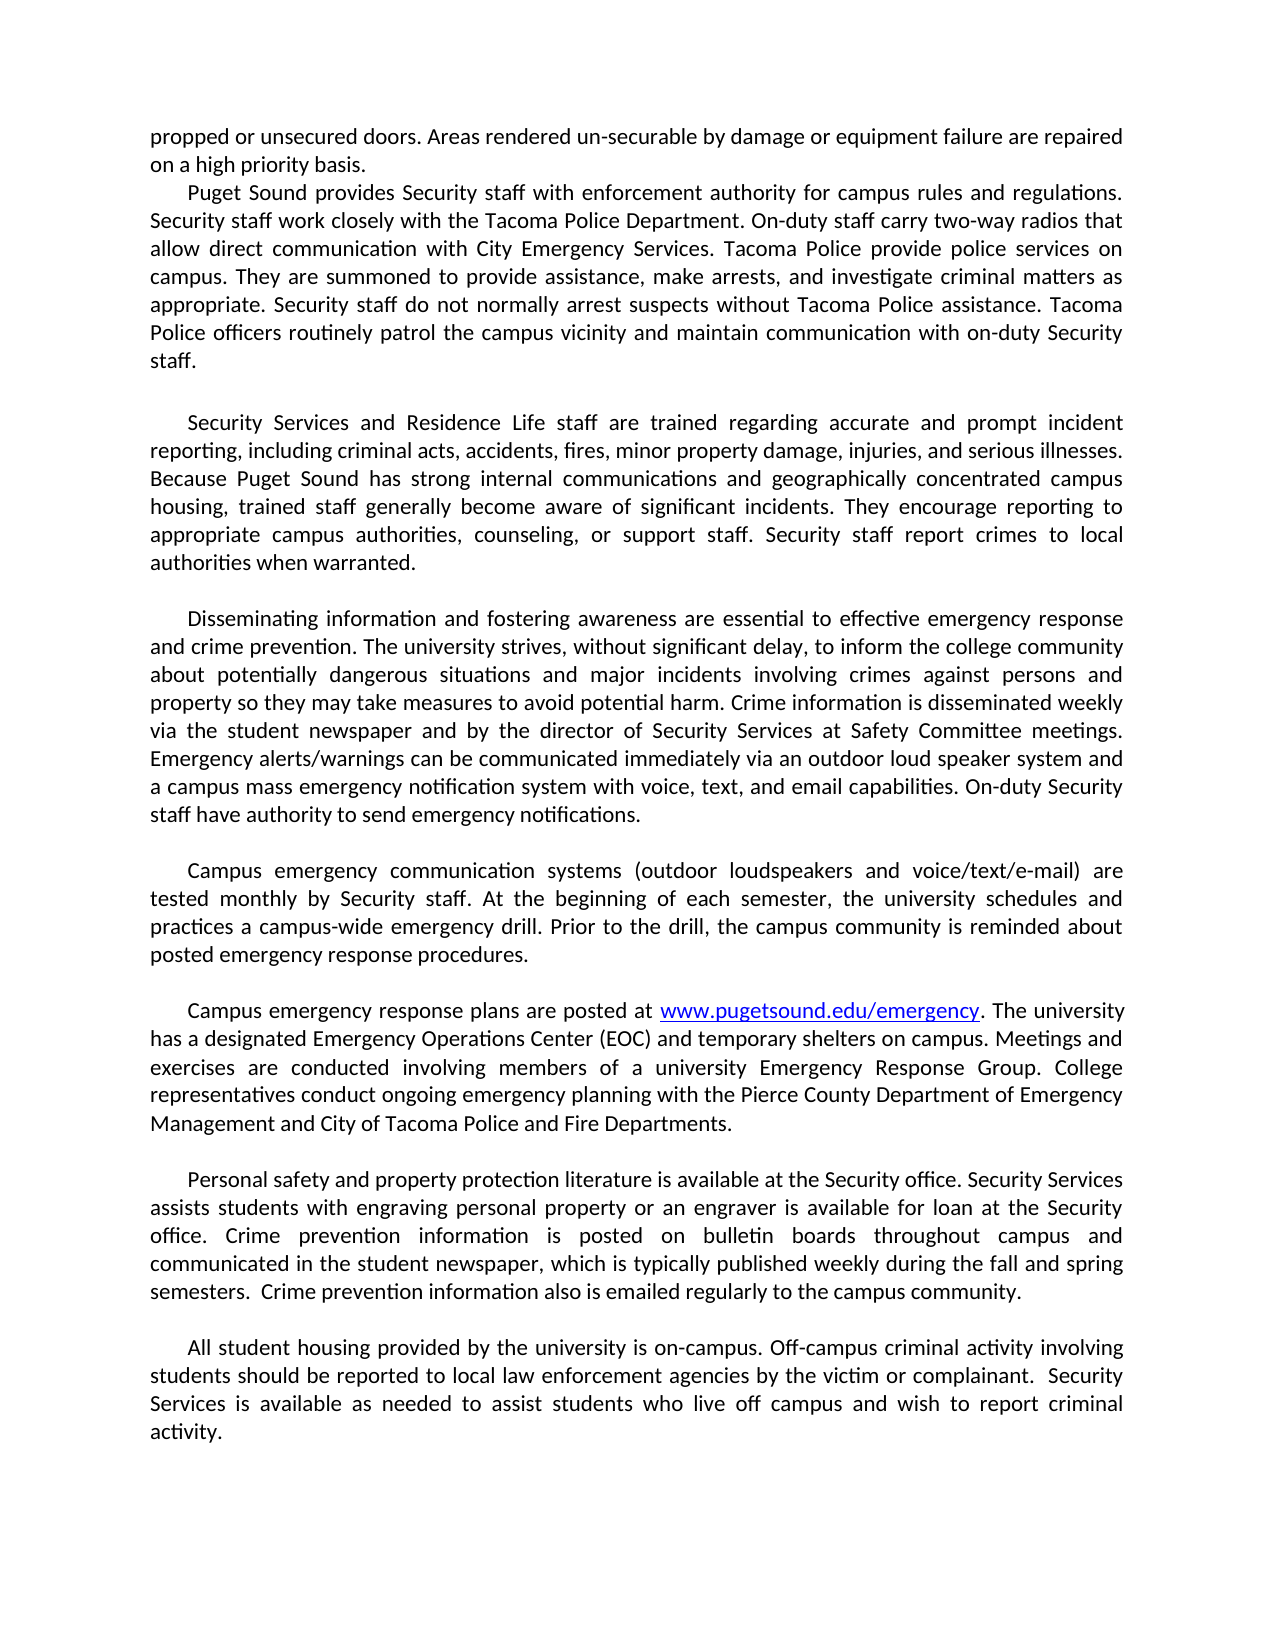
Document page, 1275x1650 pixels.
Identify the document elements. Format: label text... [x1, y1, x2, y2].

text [150, 122, 1125, 178]
text All student housing provided by the university is on-campus. Off-campus criminal activity involving students should be reported to local law enforcement agencies by the victim or complainant. Security Services is available as needed to assist students who live off campus and wish to report criminal activity. [150, 1333, 1125, 1445]
text Campus emergency communication systems (outdoor loudspeakers and voice/text/e-mail) are tested monthly by Security staff. At the beginning of each semester, the university schedules and practices a campus-wide emergency drill. Prior to the drill, the campus community is reminded about posted emergency response procedures. [150, 856, 1125, 968]
text Disseminating information and fostering awareness are essential to effective emergency response and crime prevention. The university strives, without significant delay, to inform the college community about potentially dangerous situations and major incidents involving crimes against persons and property so they may take measures to avoid potential harm. Crime information is disseminated weekly via the student newspaper and by the director of Security Services at Safety Committee meetings. Emergency alerts/warnings can be communicated immediately via an outdoor loud speaker system and a campus mass emergency notification system with voice, text, and email capabilities. On-duty Security staff have authority to send emergency notifications. [150, 604, 1125, 828]
text Personal safety and property protection literature is available at the Security office. Security Services assists students with engraving personal property or an engraver is available for loan at the Security office. Crime prevention information is posted on bulletin boards throughout campus and communicated in the student newspaper, which is typically published weekly during the fall and spring semesters. Crime prevention information also is emailed regularly to the campus community. [150, 1165, 1125, 1305]
text Puget Sound provides Security staff with enforcement authority for campus rules and regulations. Security staff work closely with the Tacoma Police Department. On-duty staff carry two-way radios that allow direct communication with City Emergency Services. Tacoma Police provide police services on campus. They are summoned to provide assistance, make arrests, and investigate criminal matters as appropriate. Security staff do not normally arrest suspects without Tacoma Police assistance. Tacoma Police officers routinely patrol the campus vicinity and maintain communication with on-duty Security staff. [150, 178, 1125, 374]
text Campus emergency response plans are posted at www.pugetsound.edu/emergency. The university has a designated Emergency Operations Center (EOC) and temporary shelters on campus. Meetings and exercises are conducted involving members of a university Emergency Response Group. College representatives conduct ongoing emergency planning with the Pierce County Department of Emergency Management and City of Tacoma Police and Fire Departments. [150, 997, 1125, 1137]
text Security Services and Residence Life staff are trained regarding accurate and prompt incident reporting, including criminal acts, accidents, fires, minor property damage, injuries, and serious illnesses. Because Puget Sound has strong internal communications and geographically concentrated campus housing, trained staff generally become aware of significant incidents. They encourage reporting to appropriate campus authorities, counseling, or support staff. Security staff report crimes to local authorities when warranted. [150, 408, 1125, 576]
